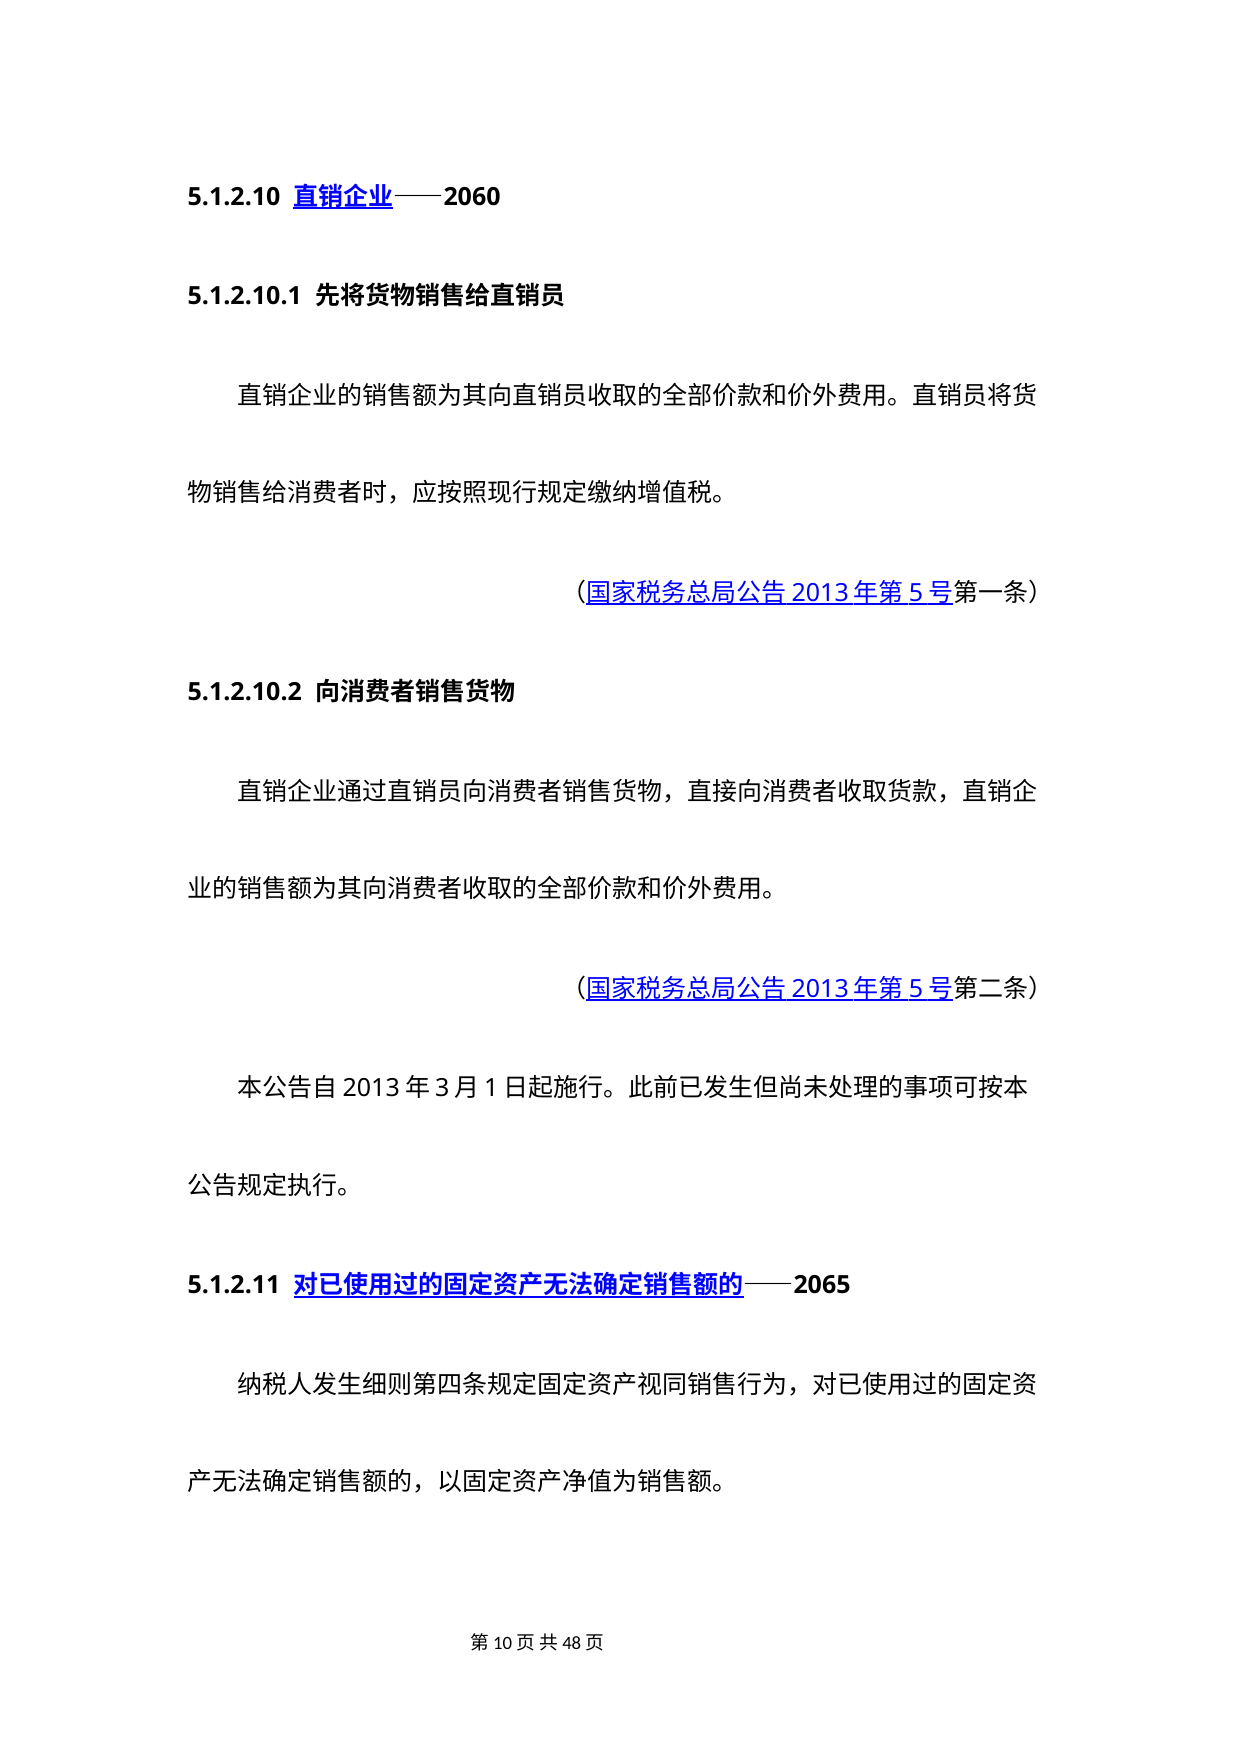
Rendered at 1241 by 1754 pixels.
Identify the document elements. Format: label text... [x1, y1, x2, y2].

text 直销企业通过直销员向消费者销售货物，直接向消费者收取货款，直销企业的销售额为其向消费者收取的全部价款和价外费用。 [187, 757, 1053, 919]
text 纳税人发生细则第四条规定固定资产视同销售行为，对已使用过的固定资产无法确定销售额的，以固定资产净值为销售额。 [187, 1350, 1053, 1512]
subtitle 5.1.2.10.2 向消费者销售货物 [187, 657, 1053, 722]
text （国家税务总局公告2013年第5号第二条） [187, 954, 1053, 1019]
subtitle 5.1.2.10.1 先将货物销售给直销员 [187, 261, 1053, 326]
text 本公告自2013年3月1日起施行。此前已发生但尚未处理的事项可按本公告规定执行。 [187, 1053, 1053, 1216]
subtitle 5.1.2.11 对已使用过的固定资产无法确定销售额的——2065 [187, 1250, 1053, 1315]
text （国家税务总局公告2013年第5号第一条） [187, 558, 1053, 623]
subtitle 5.1.2.10 直销企业——2060 [187, 162, 1053, 227]
text 直销企业的销售额为其向直销员收取的全部价款和价外费用。直销员将货物销售给消费者时，应按照现行规定缴纳增值税。 [187, 361, 1053, 523]
